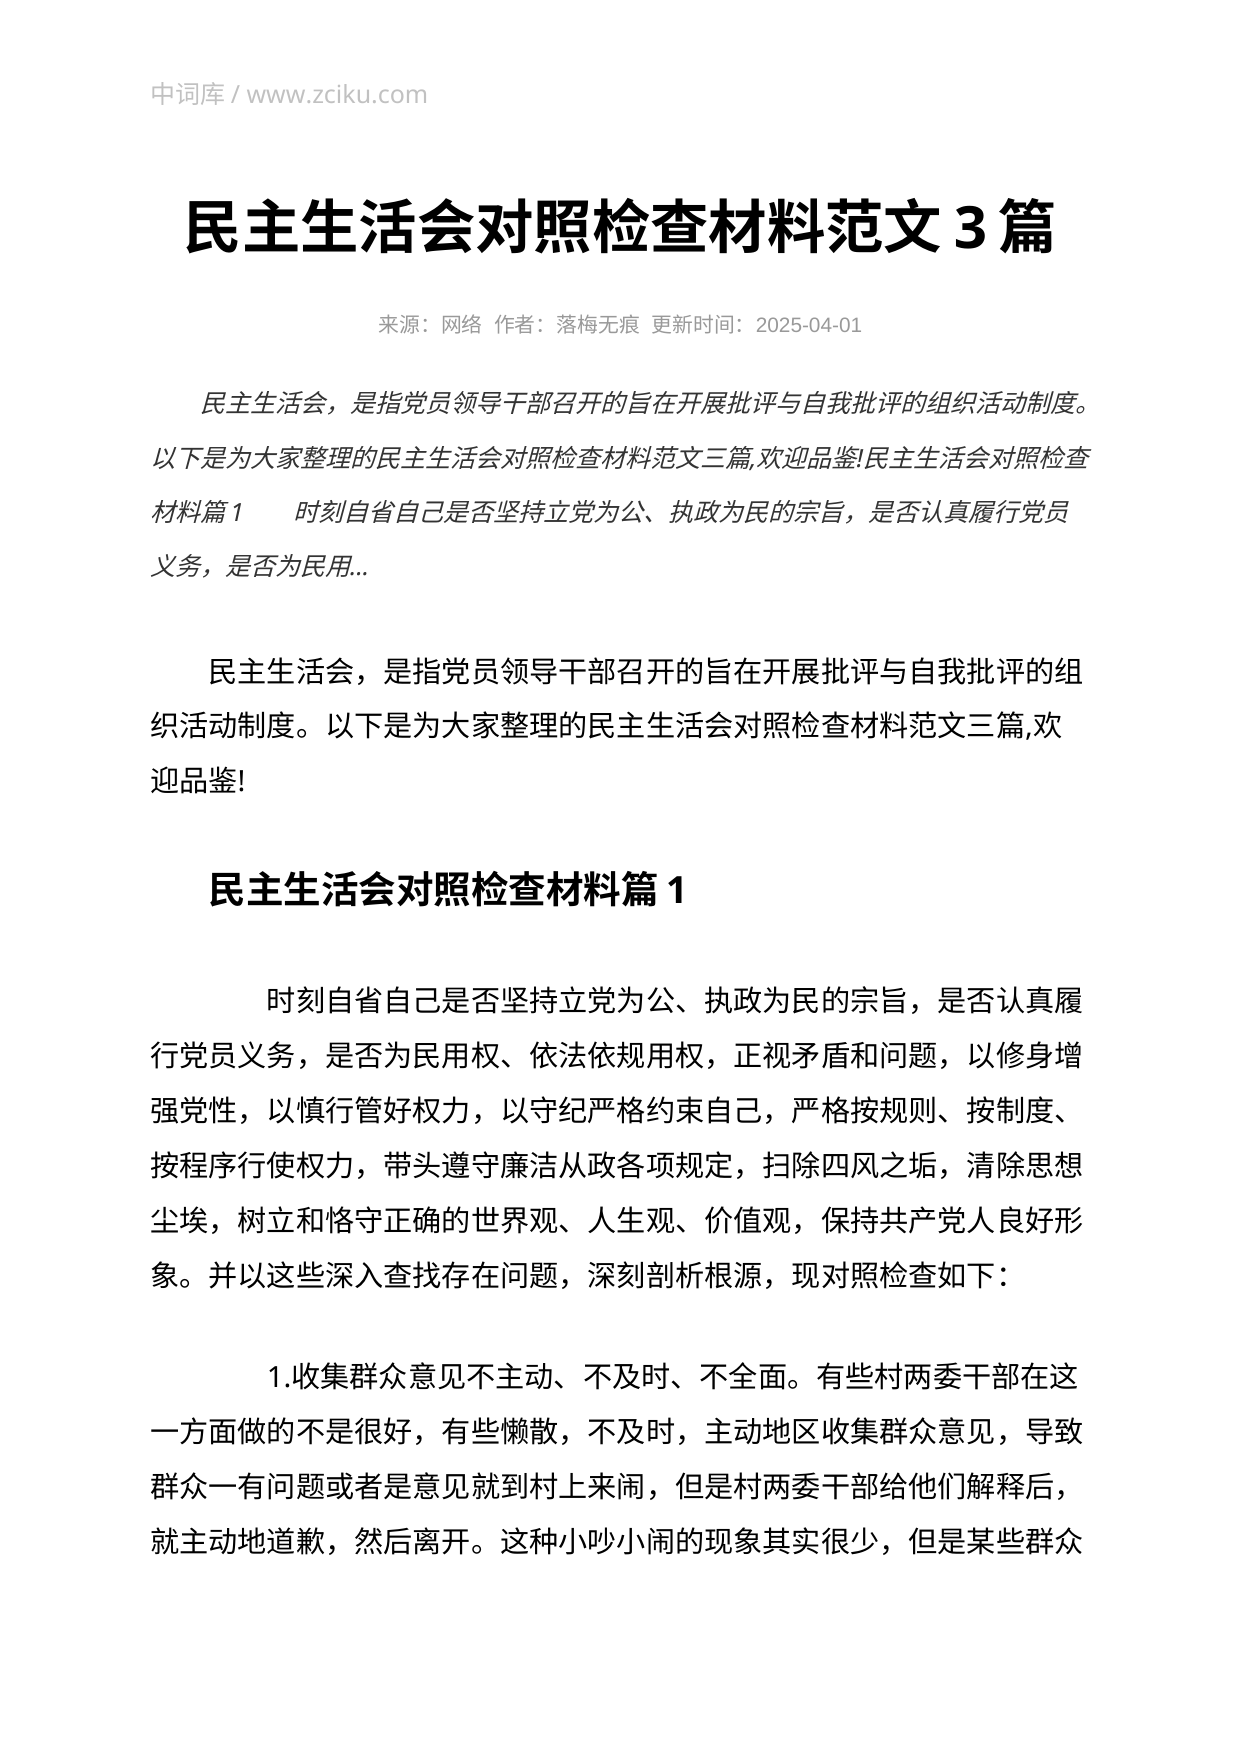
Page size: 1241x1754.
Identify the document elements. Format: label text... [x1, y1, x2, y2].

text 来源：网络 作者：落梅无痕 更新时间：2025-04-01 [150, 313, 1090, 337]
text 民主生活会，是指党员领导干部召开的旨在开展批评与自我批评的组织活动制度。以下是为大家整理的民主生活会对照检查材料范文三篇,欢迎品鉴! [150, 648, 1090, 800]
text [150, 1354, 1090, 1561]
text 民主生活会，是指党员领导干部召开的旨在开展批评与自我批评的组织活动制度。以下是为大家整理的民主生活会对照检查材料范文三篇,欢迎品鉴!民主生活会对照检查材料篇1 时刻自省自己是否坚持立党为公、执政为民的宗旨，是否认真履行党员义务，是否为民用... [150, 384, 1090, 583]
subtitle 民主生活会对照检查材料范文3篇 [150, 181, 1090, 266]
text 民主生活会对照检查材料篇1 [150, 860, 1090, 914]
text 时刻自省自己是否坚持立党为公、执政为民的宗旨，是否认真履行党员义务，是否为民用权、依法依规用权，正视矛盾和问题，以修身增强党性，以慎行管好权力，以守纪严格约束自己，严格按规则、按制度、按程序行使权力，带头遵守廉洁从政各项规定，扫除四风之垢，清除思想尘埃，树立和恪守正确的世界观、人生观、价值观，保持共产党人良好形象。并以这些深入查找存在问题，深刻剖析根源，现对照检查如下： [150, 978, 1090, 1294]
